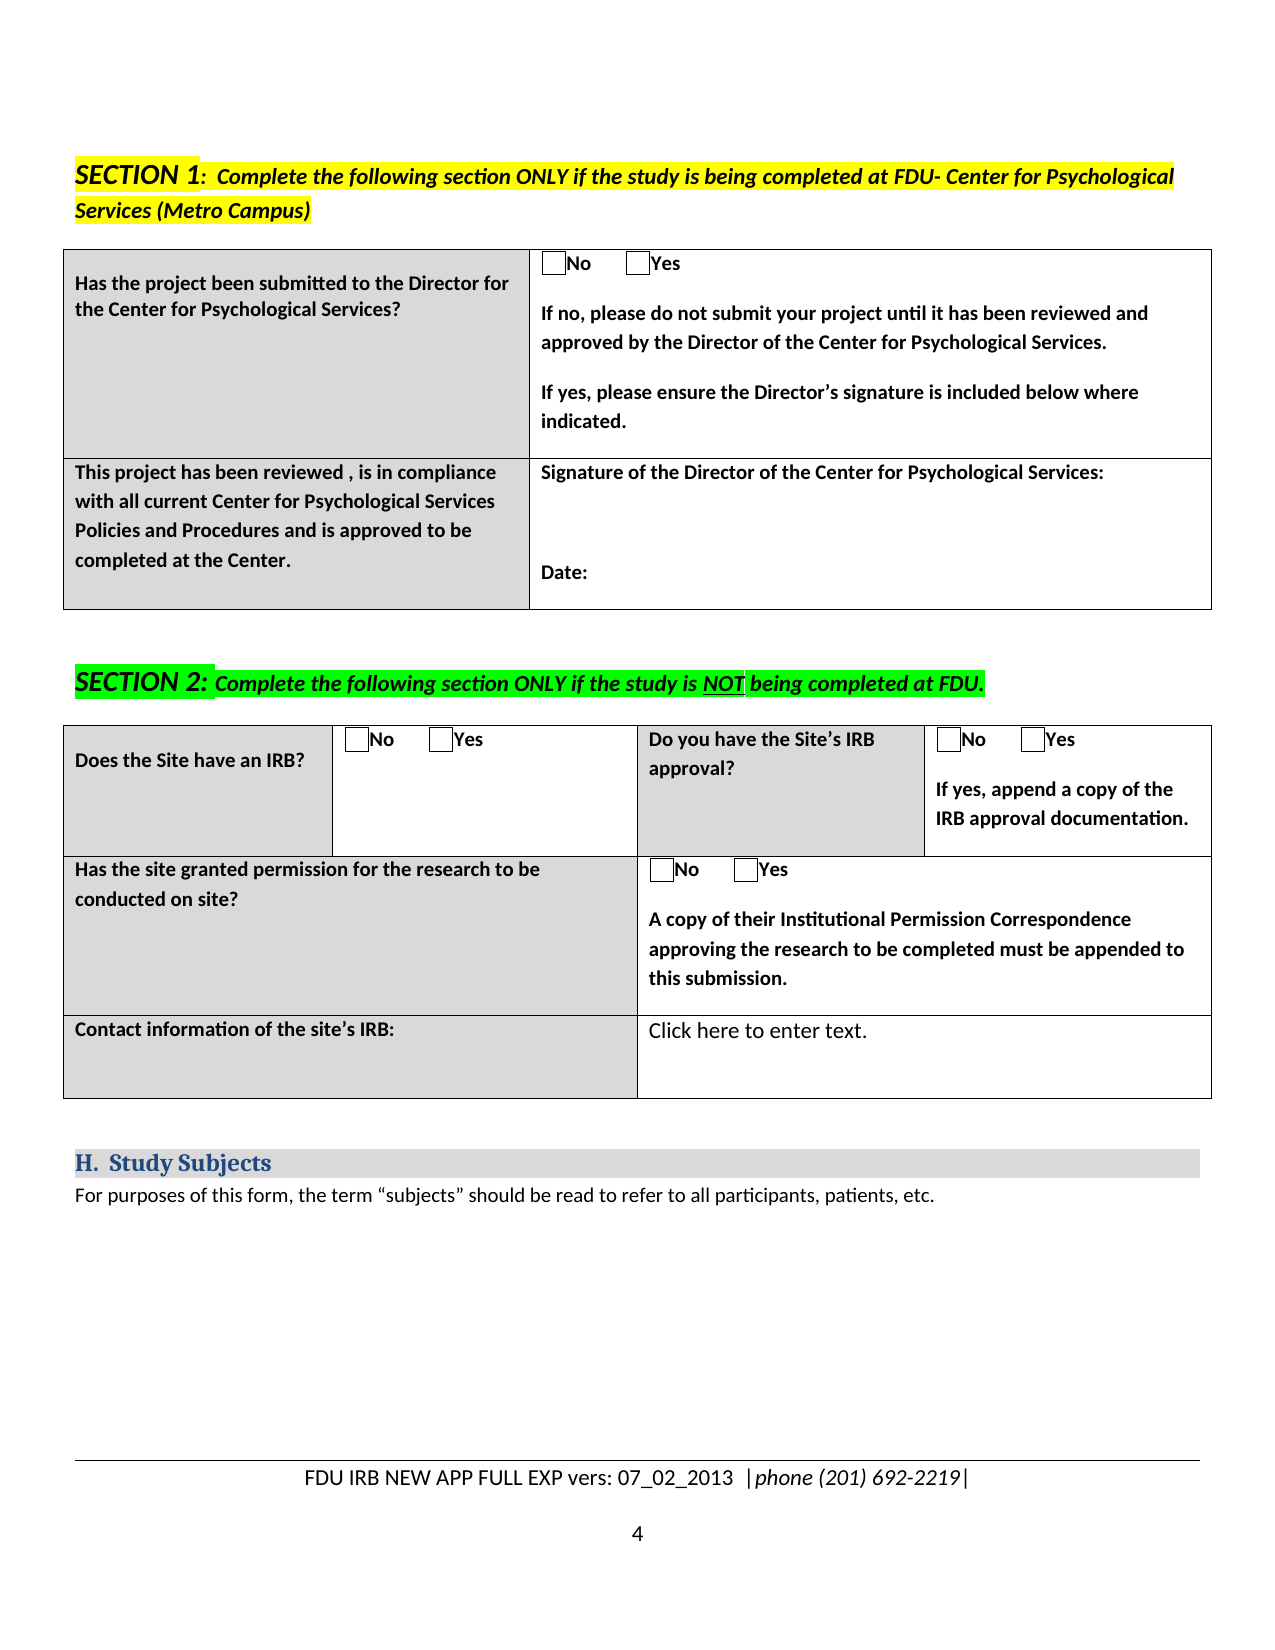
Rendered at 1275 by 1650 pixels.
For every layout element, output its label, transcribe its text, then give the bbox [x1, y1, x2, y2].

text SECTION 1: Complete the following section ONLY if the study is being completed at FDU- Center for Psychological Services (Metro Campus [75, 156, 1200, 224]
subtitle H. Study Subjects [75, 1149, 1200, 1178]
table_header No Yes of the Center for Psychological Services included below where indicated. [530, 250, 1211, 458]
table_cell Has the site granted permission for the research to be conducted on site? [64, 857, 637, 1015]
text For purposes of this form, the term “subjects” should be read to refer to all participants, patients, etc. [75, 1182, 1200, 1207]
table_cell Contact information of the site’s IRB: [64, 1016, 637, 1098]
table_header No Yes [333, 726, 637, 856]
table_cell [638, 1016, 1211, 1098]
table_cell No Yes A copy of their Institutional Permission Correspondence approving the research to be completed must be appended to this submission. [638, 857, 1211, 1015]
table_cell Signature of the Director of the Center for Psychological Services: Date: [530, 459, 1211, 609]
table_header No Yes If yes, append a copy of the IRB approval documentation. [925, 726, 1211, 856]
table_cell This project has been reviewed , is in compliance with all current Center for Psychological Services Policies and Procedures and is approved to be completed at the Center. [64, 459, 529, 609]
table_header Does the Site have an IRB? [64, 726, 332, 856]
table_header Do you have the Site’s IRB approval? [638, 726, 924, 856]
table_header [64, 250, 529, 458]
text SECTION 2: Complete the following section ONLY if the study is NOT being completed at FDU. [75, 663, 1200, 699]
